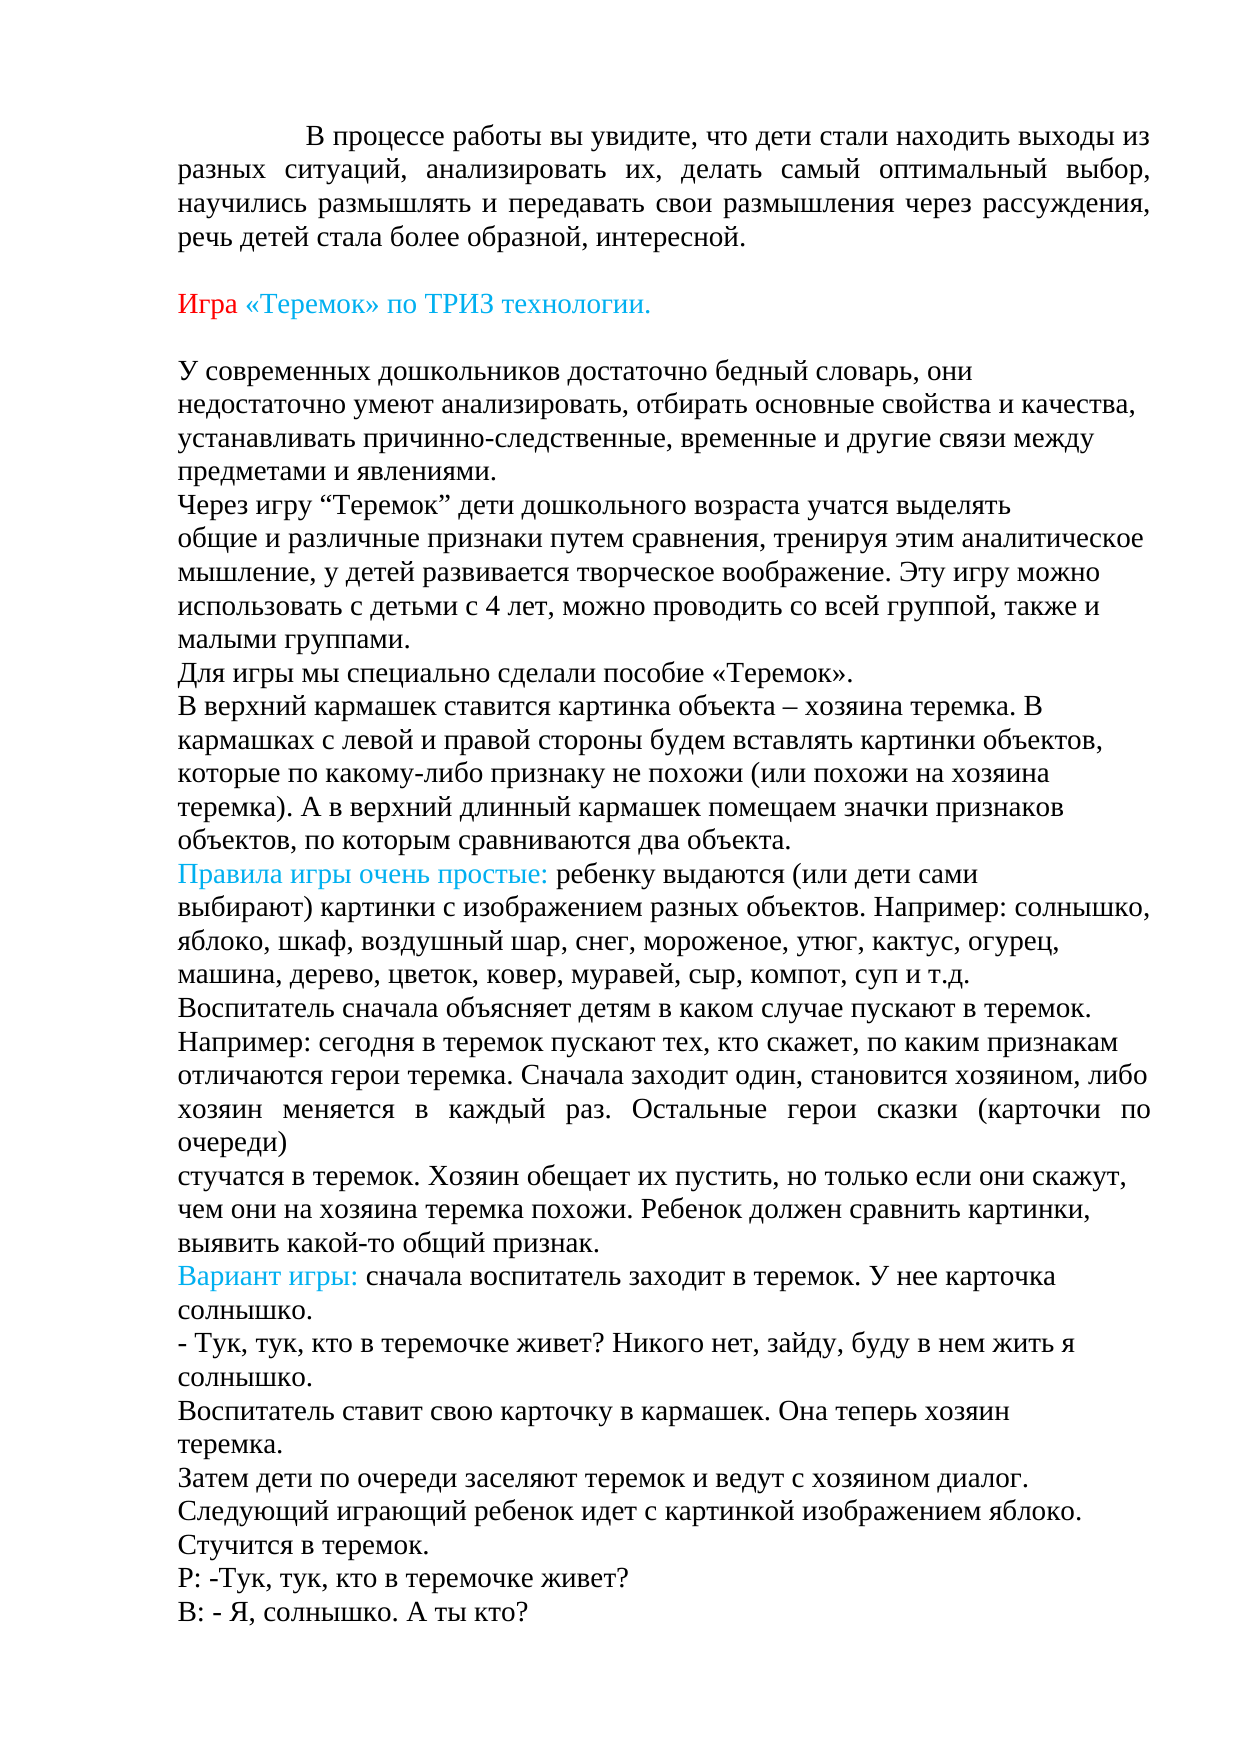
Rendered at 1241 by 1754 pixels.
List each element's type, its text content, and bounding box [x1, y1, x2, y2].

text Воспитатель ставит свою карточку в кармашек. Она теперь хозяин [177, 1393, 1152, 1426]
text Правила игры очень простые: ребенку выдаются (или дети сами [177, 856, 1152, 889]
text Игра «Теремок» по ТРИЗ технологии. [177, 286, 1152, 319]
text теремка). А в верхний длинный кармашек помещаем значки признаков [177, 789, 1152, 822]
text которые по какому-либо признаку не похожи (или похожи на хозяина [177, 755, 1152, 789]
text кармашках с левой и правой стороны будем вставлять картинки объектов, [177, 722, 1152, 755]
text теремка. [177, 1426, 1152, 1460]
text использовать с детьми с 4 лет, можно проводить со всей группой, также и [177, 588, 1152, 621]
text Воспитатель сначала объясняет детям в каком случае пускают в теремок. [177, 990, 1152, 1024]
text отличаются герои теремка. Сначала заходит один, становится хозяином, либо [177, 1057, 1152, 1091]
text стучатся в теремок. Хозяин обещает их пустить, но только если они скажут, [177, 1158, 1152, 1191]
text В верхний кармашек ставится картинка объекта – хозяина теремка. В [177, 688, 1152, 722]
text солнышко. [177, 1359, 1152, 1393]
text машина, дерево, цветок, ковер, муравей, сыр, компот, суп и т.д. [177, 957, 1152, 990]
text яблоко, шкаф, воздушный шар, снег, мороженое, утюг, кактус, огурец, [177, 923, 1152, 957]
text Вариант игры: сначала воспитатель заходит в теремок. У нее карточка [177, 1258, 1152, 1292]
text - Тук, тук, кто в теремочке живет? Никого нет, зайду, буду в нем жить я [177, 1326, 1152, 1359]
text малыми группами. [177, 621, 1152, 655]
text Р: -Тук, тук, кто в теремочке живет? [177, 1560, 1152, 1594]
text Стучится в теремок. [177, 1527, 1152, 1560]
text общие и различные признаки путем сравнения, тренируя этим аналитическое [177, 521, 1152, 554]
text Следующий играющий ребенок идет с картинкой изображением яблоко. [177, 1493, 1152, 1527]
text Затем дети по очереди заселяют теремок и ведут с хозяином диалог. [177, 1460, 1152, 1493]
text мышление, у детей развивается творческое воображение. Эту игру можно [177, 554, 1152, 588]
text солнышко. [177, 1292, 1152, 1326]
text выявить какой-то общий признак. [177, 1225, 1152, 1258]
text выбирают) картинки с изображением разных объектов. Например: солнышко, [177, 889, 1152, 923]
text Для игры мы специально сделали пособие «Теремок». [177, 655, 1152, 688]
text В: - Я, солнышко. А ты кто? [177, 1594, 1152, 1627]
text Через игру “Теремок” дети дошкольного возраста учатся выделять [177, 487, 1152, 521]
text устанавливать причинно-следственные, временные и другие связи между [177, 420, 1152, 453]
text У современных дошкольников достаточно бедный словарь, они [177, 353, 1152, 386]
text чем они на хозяина теремка похожи. Ребенок должен сравнить картинки, [177, 1191, 1152, 1225]
text предметами и явлениями. [177, 453, 1152, 487]
text В процессе работы вы увидите, что дети стали находить выходы из разных ситуаций, анализировать их, делать самый оптимальный выбор, научились размышлять и передавать свои размышления через рассуждения, речь детей стала более образной, интересной. [177, 118, 1152, 252]
text недостаточно умеют анализировать, отбирать основные свойства и качества, [177, 386, 1152, 420]
text объектов, по которым сравниваются два объекта. [177, 822, 1152, 856]
text Например: сегодня в теремок пускают тех, кто скажет, по каким признакам [177, 1024, 1152, 1057]
text хозяин меняется в каждый раз. Остальные герои сказки (карточки по очереди) [177, 1091, 1152, 1158]
